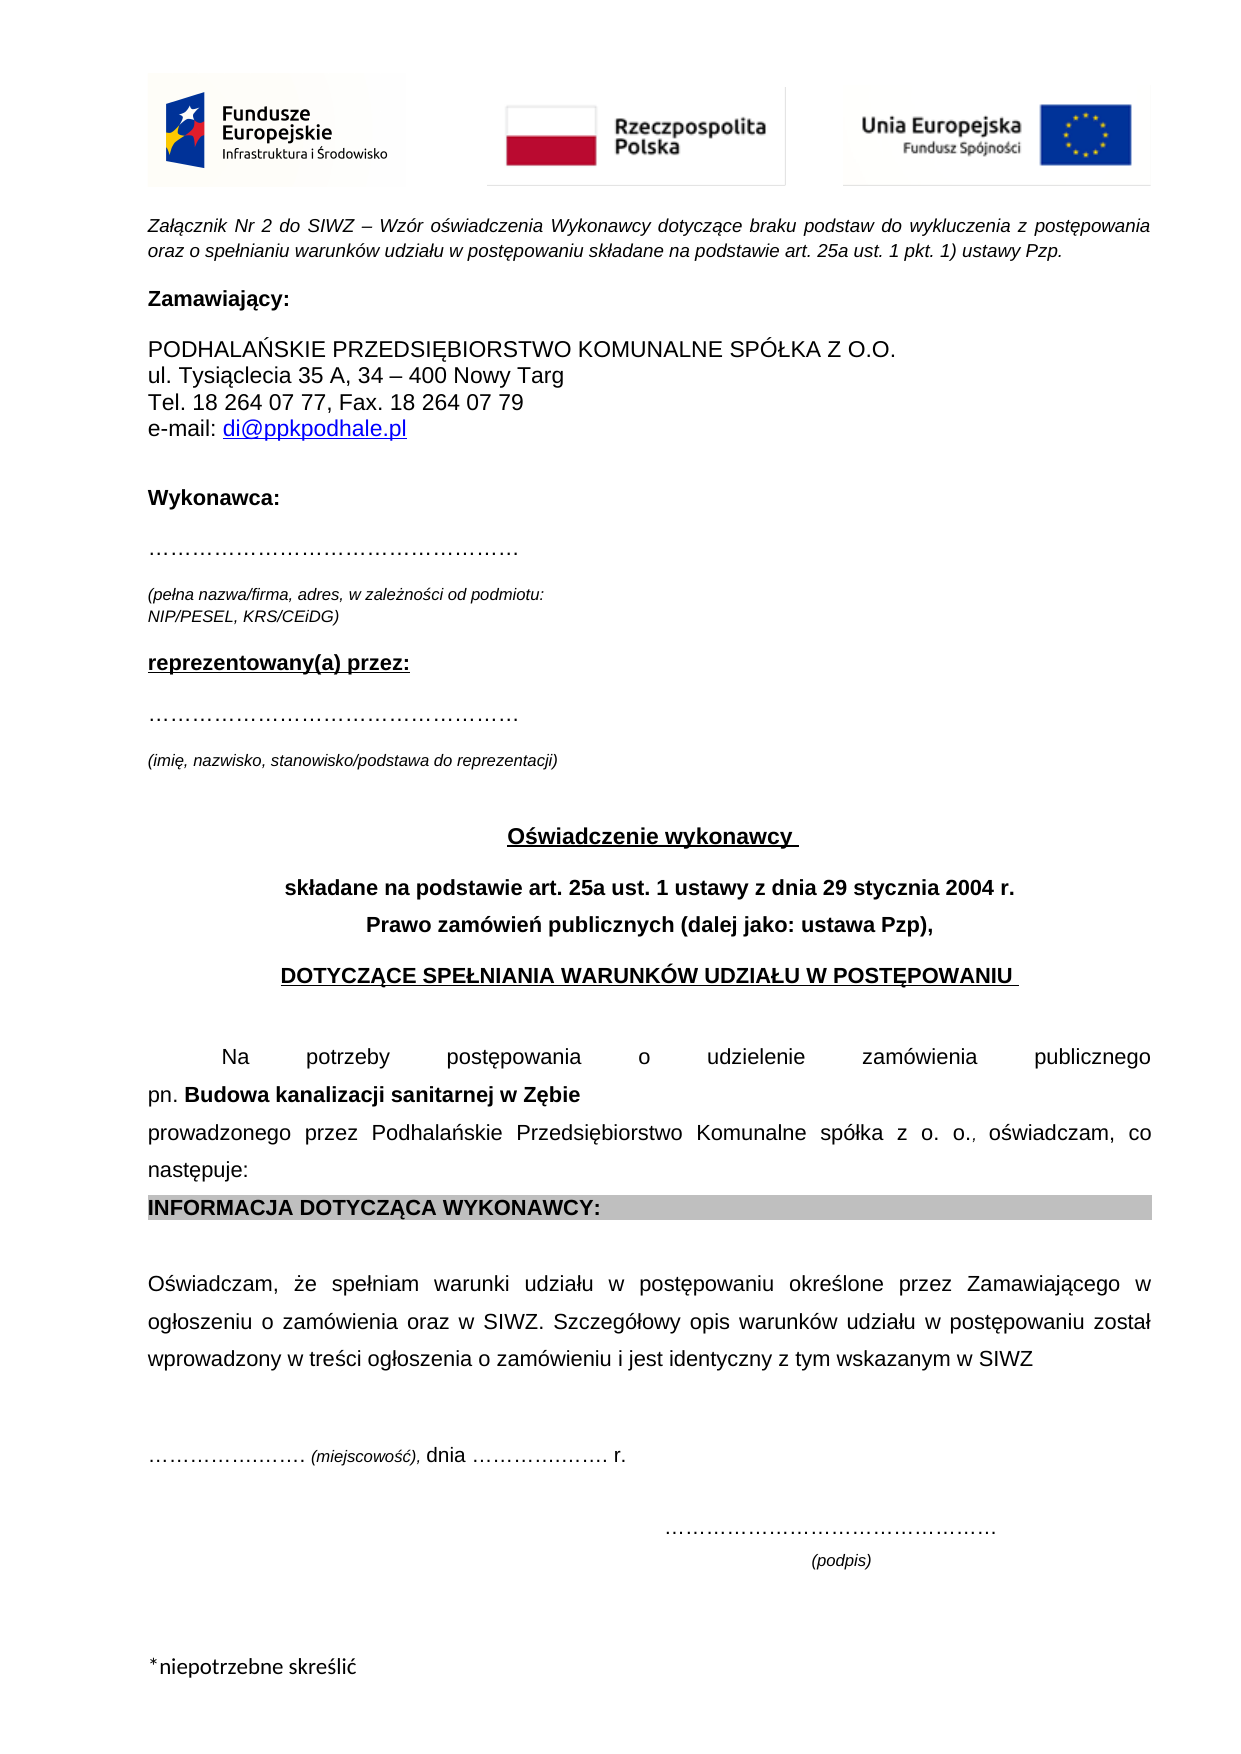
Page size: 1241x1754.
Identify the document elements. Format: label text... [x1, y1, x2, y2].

text Oświadczenie wykonawcy [148, 823, 1152, 849]
text składane na podstawie art. 25a ust. 1 ustawy z dnia 29 stycznia 2004 r. [148, 874, 1152, 900]
text reprezentowany(a) przez: [148, 650, 1152, 675]
text Załącznik Nr 2 do SIWZ – Wzór oświadczenia Wykonawcy dotyczące braku podstaw do wykluczenia z postępowania oraz o spełnianiu warunków udziału w postępowaniu składane na podstawie art. 25a ust. 1 pkt. 1) ustawy Pzp. [148, 215, 1152, 262]
text …………………………………………… [148, 700, 532, 726]
text …………………………………………… [148, 535, 532, 560]
text Prawo zamówień publicznych (dalej jako: ustawa Pzp), [148, 912, 1152, 938]
text Wykonawca: [148, 484, 1152, 509]
text PODHALAŃSKIE PRZEDSIĘBIORSTWO KOMUNALNE SPÓŁKA Z O.O. [148, 336, 1152, 362]
text e-mail: di@ppkpodhale.pl [148, 415, 1152, 442]
text …………….……. (miejscowość), dnia ………….……. r. [148, 1443, 1152, 1467]
text DOTYCZĄCE SPEŁNIANIA WARUNKÓW UDZIAŁU W POSTĘPOWANIU [148, 963, 1152, 1030]
text ………………………………………… [148, 1515, 1152, 1539]
text Na potrzeby postępowania o udzielenie zamówienia publicznego pn. Budowa kanalizacji sanitarnej w Zębie [148, 1044, 1152, 1107]
text (imię, nazwisko, stanowisko/podstawa do reprezentacji) [148, 751, 576, 770]
text INFORMACJA DOTYCZĄCA WYKONAWCY: [148, 1195, 1152, 1220]
text ul. Tysiąclecia 35 A, 34 – 400 Nowy Targ [148, 362, 1152, 389]
text Oświadczam, że spełniam warunki udziału w postępowaniu określone przez Zamawiającego w ogłoszeniu o zamówienia oraz w SIWZ. Szczegółowy opis warunków udziału w postępowaniu został wprowadzony w treści ogłoszenia o zamówieniu i jest identyczny z tym wskazanym w SIWZ [148, 1271, 1152, 1372]
text prowadzonego przez Podhalańskie Przedsiębiorstwo Komunalne spółka z o. o., oświadczam, co następuje: [148, 1119, 1152, 1182]
text Tel. 18 264 07 77, Fax. 18 264 07 79 [148, 389, 1152, 415]
text (pełna nazwa/firma, adres, w zależności od podmiotu: NIP/PESEL, KRS/CEiDG) [148, 585, 576, 626]
text (podpis) [738, 1551, 1152, 1570]
text Zamawiający: [148, 286, 1152, 311]
